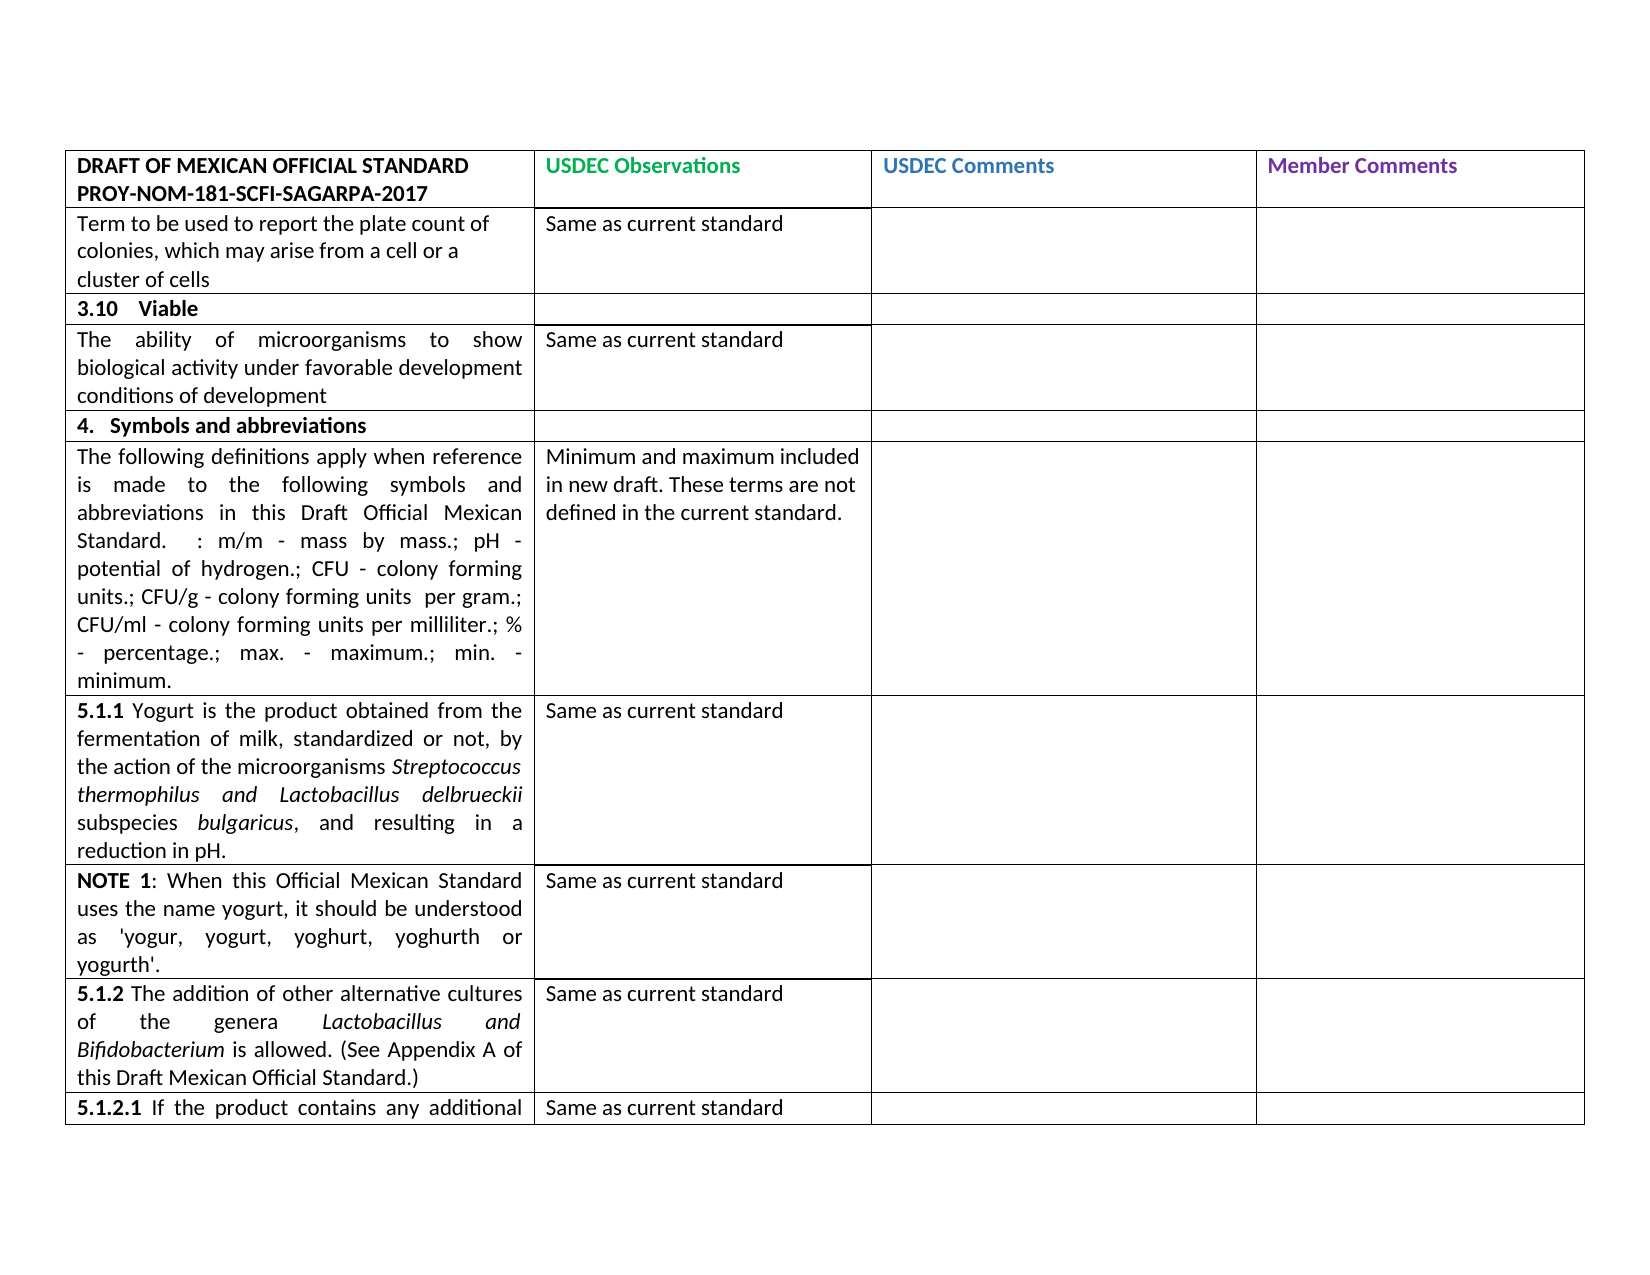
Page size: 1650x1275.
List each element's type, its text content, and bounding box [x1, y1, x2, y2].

table_cell [872, 696, 1256, 864]
table_cell [1257, 1093, 1584, 1123]
table_cell Minimum and maximum included in new draft. These terms are not defined in the current standard. [535, 442, 871, 694]
table_cell The ability of microorganisms to show biological activity under favorable development conditions of development [66, 325, 534, 409]
table_cell [872, 979, 1256, 1092]
table_cell [872, 208, 1256, 293]
table_cell [872, 865, 1256, 978]
table_cell Same as current standard [535, 866, 871, 978]
table_cell Same as current standard [535, 1093, 871, 1123]
table_cell 3.10 Viable [66, 294, 534, 324]
table_cell Same as current standard [535, 696, 871, 864]
table_cell 5.1.1 Yogurt is the product obtained from the fermentation of milk, standardized or not, by the action of the microorganisms Streptococcus thermophilus and Lactobacillus delbrueckii subspecies bulgaricus, and resulting in a reduction in pH. [66, 696, 534, 864]
table_cell The following definitions apply when reference is made to the following symbols and abbreviations in this Draft Official Mexican Standard. : m/m - mass by mass.; pH - potential of hydrogen.; CFU - colony forming units.; CFU/g - colony forming units per gram.; CFU/ml - colony forming units per milliliter.; % - percentage.; max. - maximum.; min. - minimum. [66, 442, 534, 694]
table_cell [535, 411, 871, 441]
table_cell [872, 442, 1256, 694]
table_header Member Comments [1257, 151, 1584, 207]
table_cell [872, 411, 1256, 441]
table_cell NOTE 1: When this Official Mexican Standard uses the name yogurt, it should be understood as 'yogur, yogurt, yoghurt, yoghurth or yogurth'. [66, 865, 534, 978]
table_cell Same as current standard [535, 209, 871, 293]
table_cell [1257, 979, 1584, 1092]
table_cell Term to be used to report the plate count of colonies, which may arise from a cell or a cluster of cells [66, 208, 534, 293]
table_cell 5.1.2 The addition of other alternative cultures of the genera Lactobacillus and Bifidobacterium is allowed. (See Appendix A of this Draft Mexican Official Standard.) [66, 979, 534, 1092]
table_cell 4. Symbols and abbreviations [66, 411, 534, 441]
table_cell Same as current standard [535, 980, 871, 1092]
table_cell [1257, 411, 1584, 441]
table_cell [1257, 294, 1584, 324]
table_cell [1257, 208, 1584, 293]
table_cell [872, 294, 1256, 324]
table_cell [872, 1093, 1256, 1123]
table_cell [535, 294, 871, 324]
table_header USDEC Observations [535, 151, 871, 207]
table_cell [1257, 865, 1584, 978]
table_cell Same as current standard [535, 326, 871, 409]
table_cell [66, 1093, 534, 1123]
table_cell [1257, 696, 1584, 864]
table_cell [1257, 442, 1584, 694]
table_header DRAFT OF MEXICAN OFFICIAL STANDARD PROY-NOM-181-SCFI-SAGARPA-2017 [66, 151, 534, 207]
table_cell [872, 325, 1256, 409]
table_header USDEC Comments [872, 151, 1256, 207]
table_cell [1257, 325, 1584, 409]
